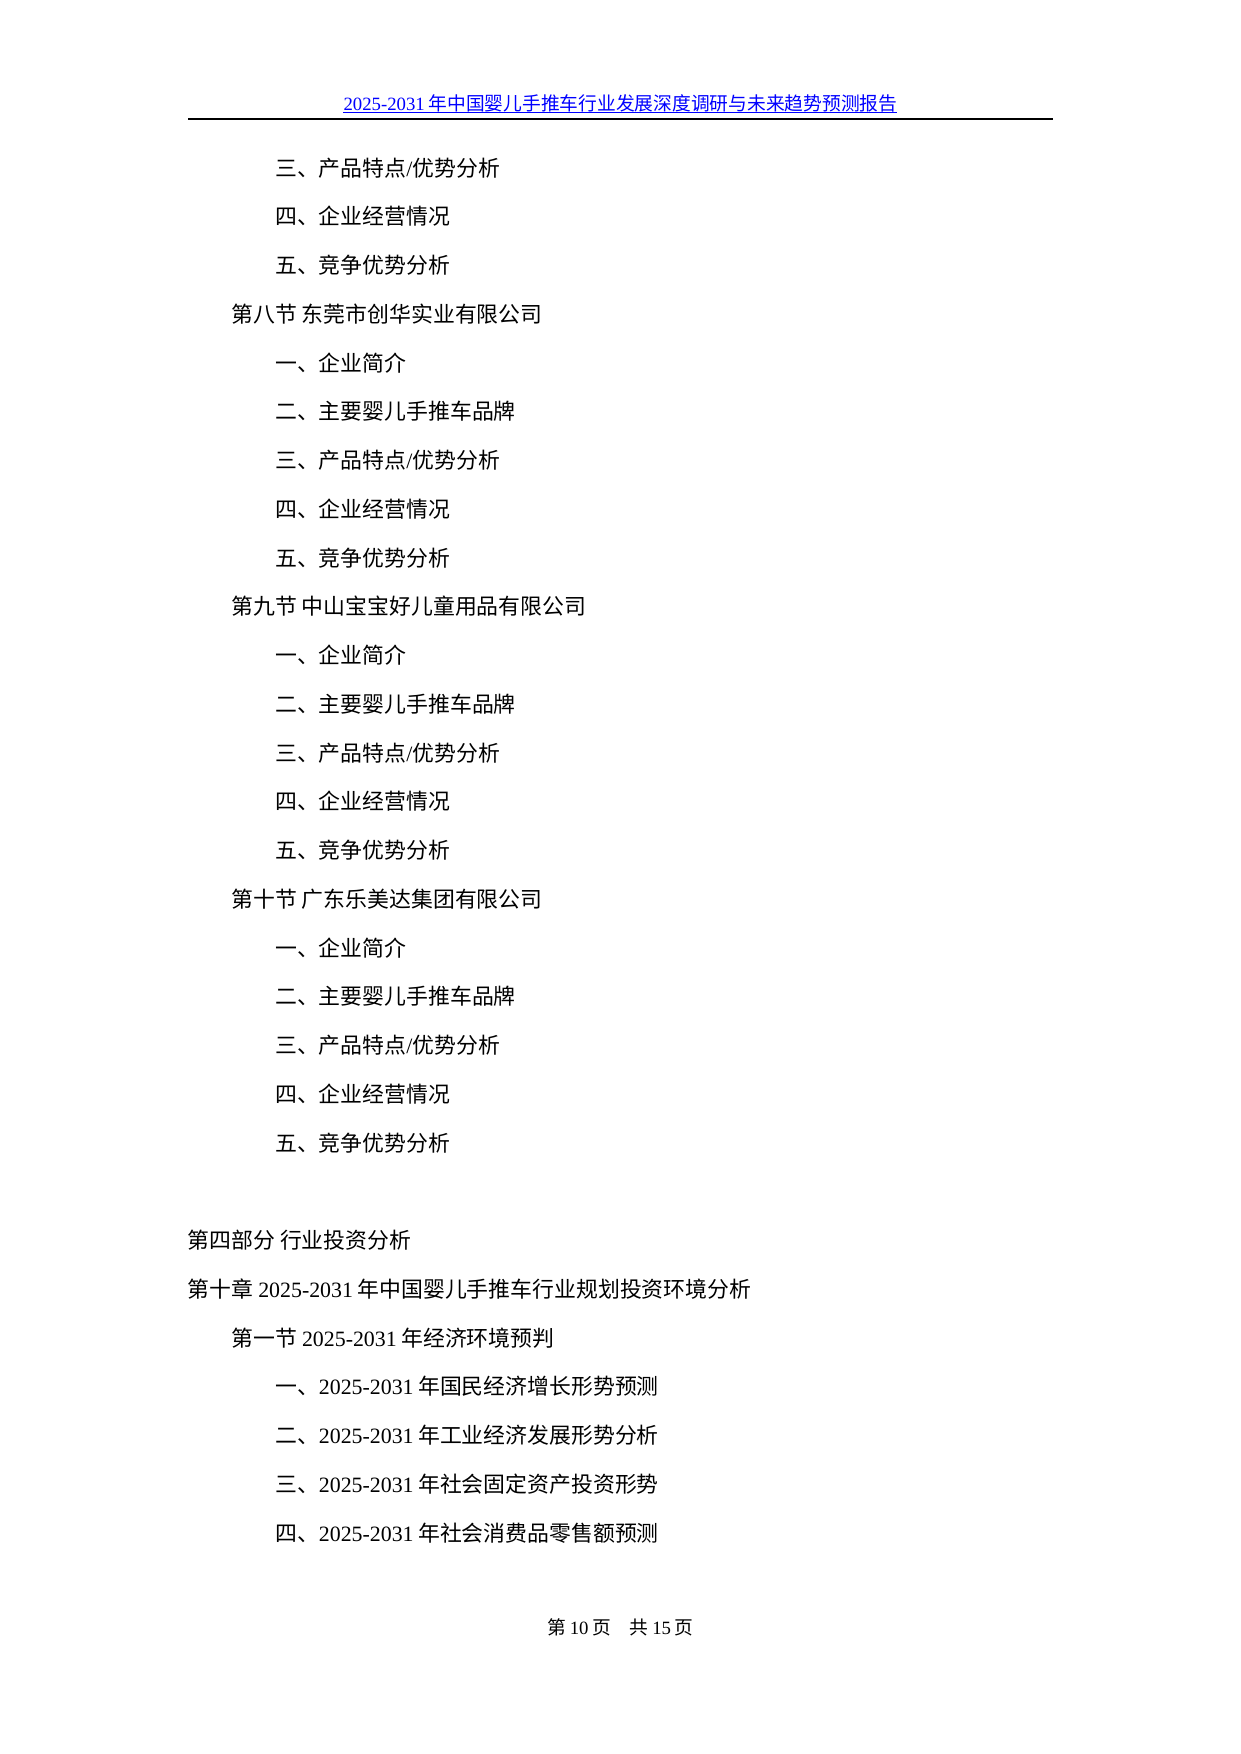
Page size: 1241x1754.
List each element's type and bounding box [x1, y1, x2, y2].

text [187, 150, 1053, 1548]
